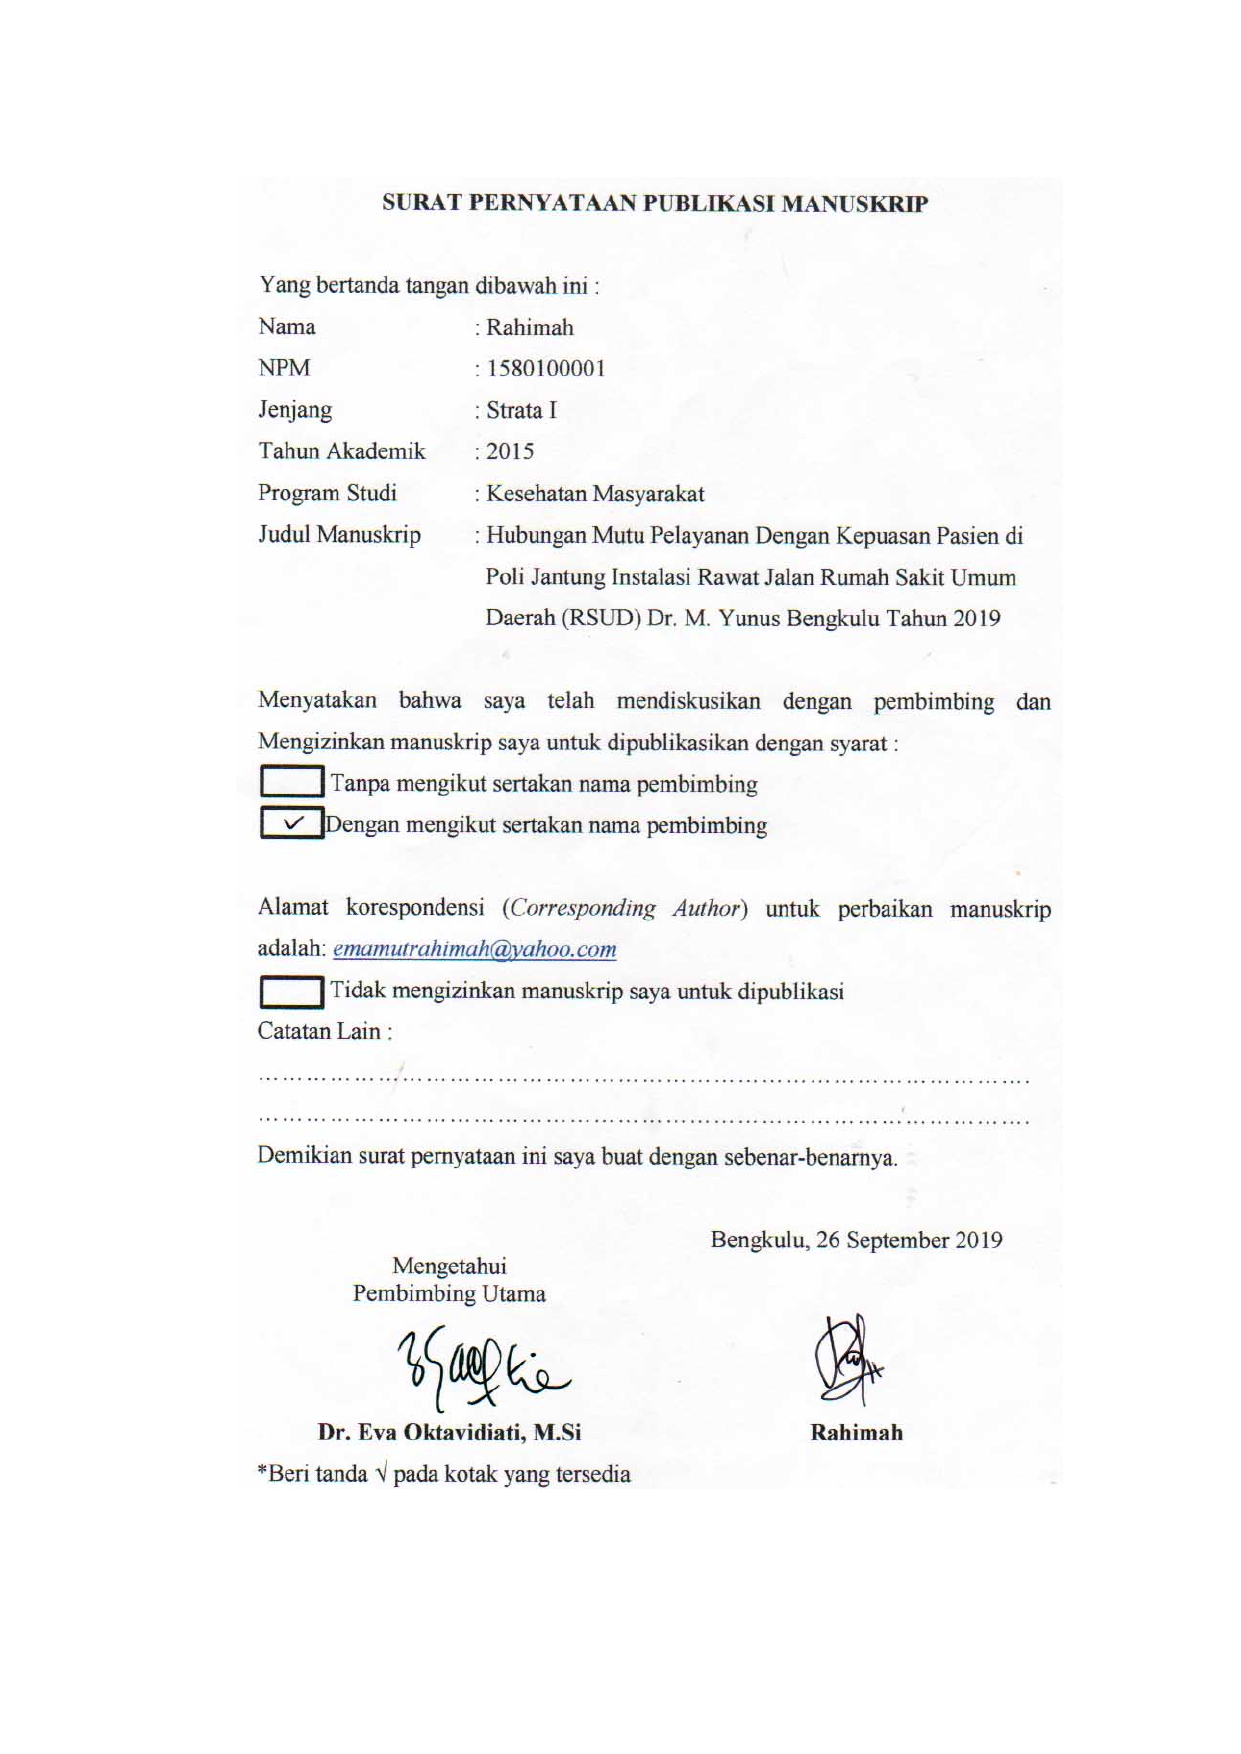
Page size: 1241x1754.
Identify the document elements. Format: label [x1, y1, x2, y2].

picture [236, 177, 1064, 1489]
